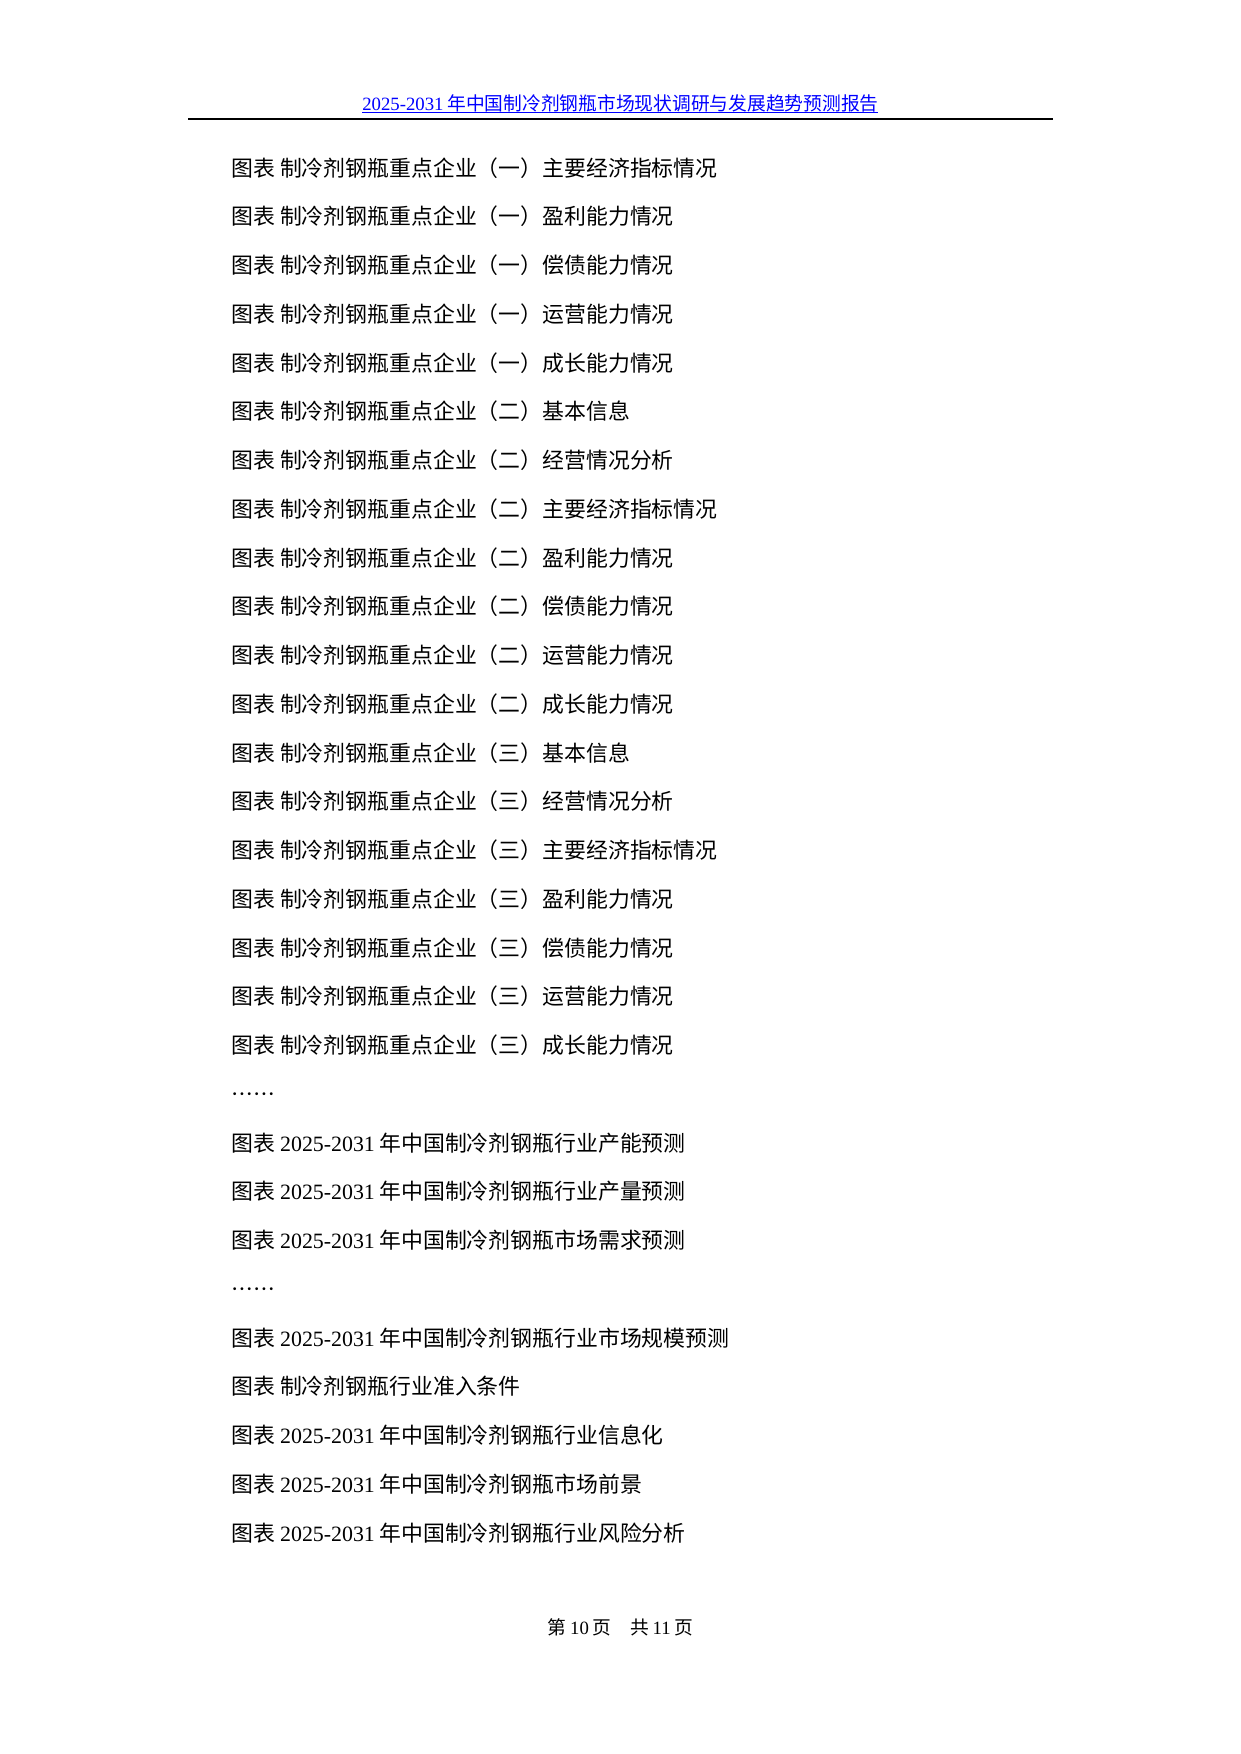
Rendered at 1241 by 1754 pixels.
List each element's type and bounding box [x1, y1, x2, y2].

text [187, 150, 1053, 1548]
